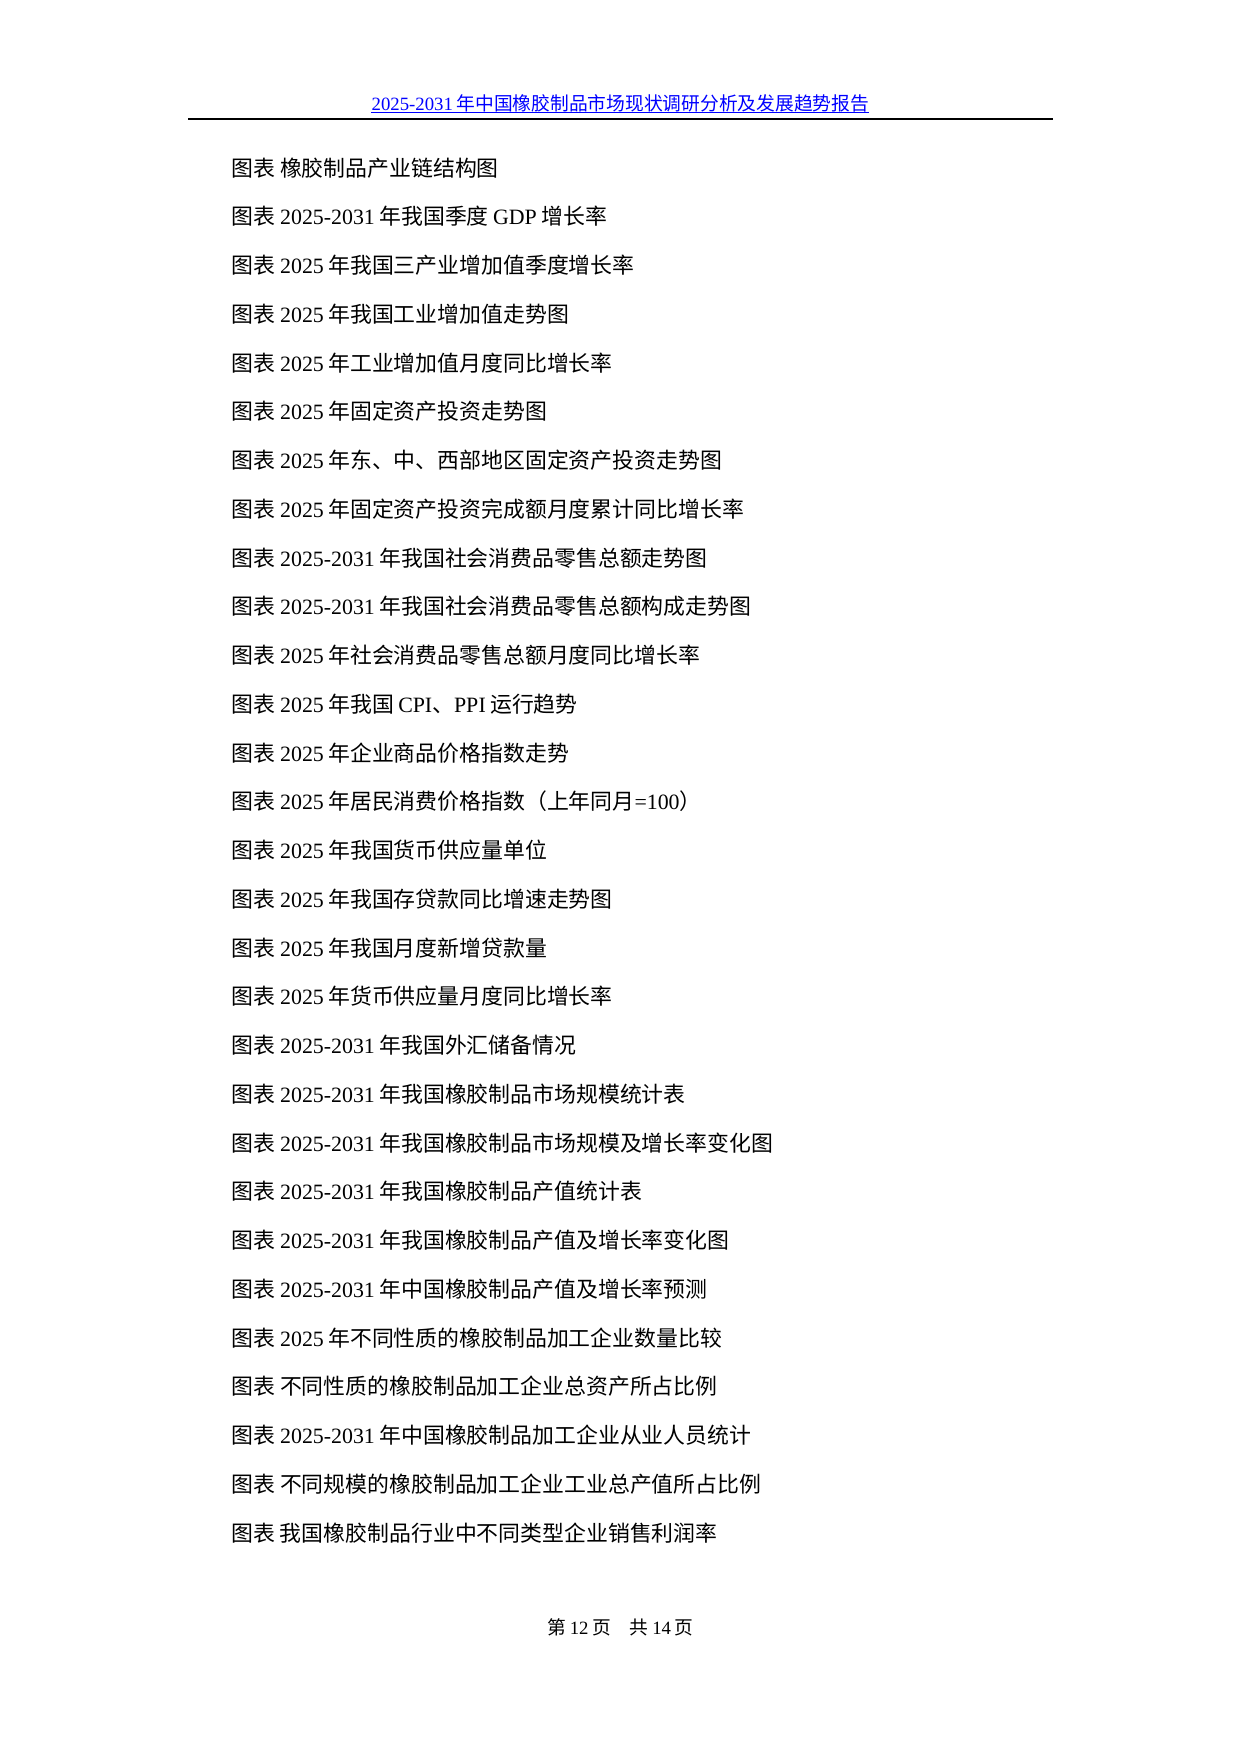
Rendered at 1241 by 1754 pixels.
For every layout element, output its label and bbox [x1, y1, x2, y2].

text [187, 150, 1053, 1548]
